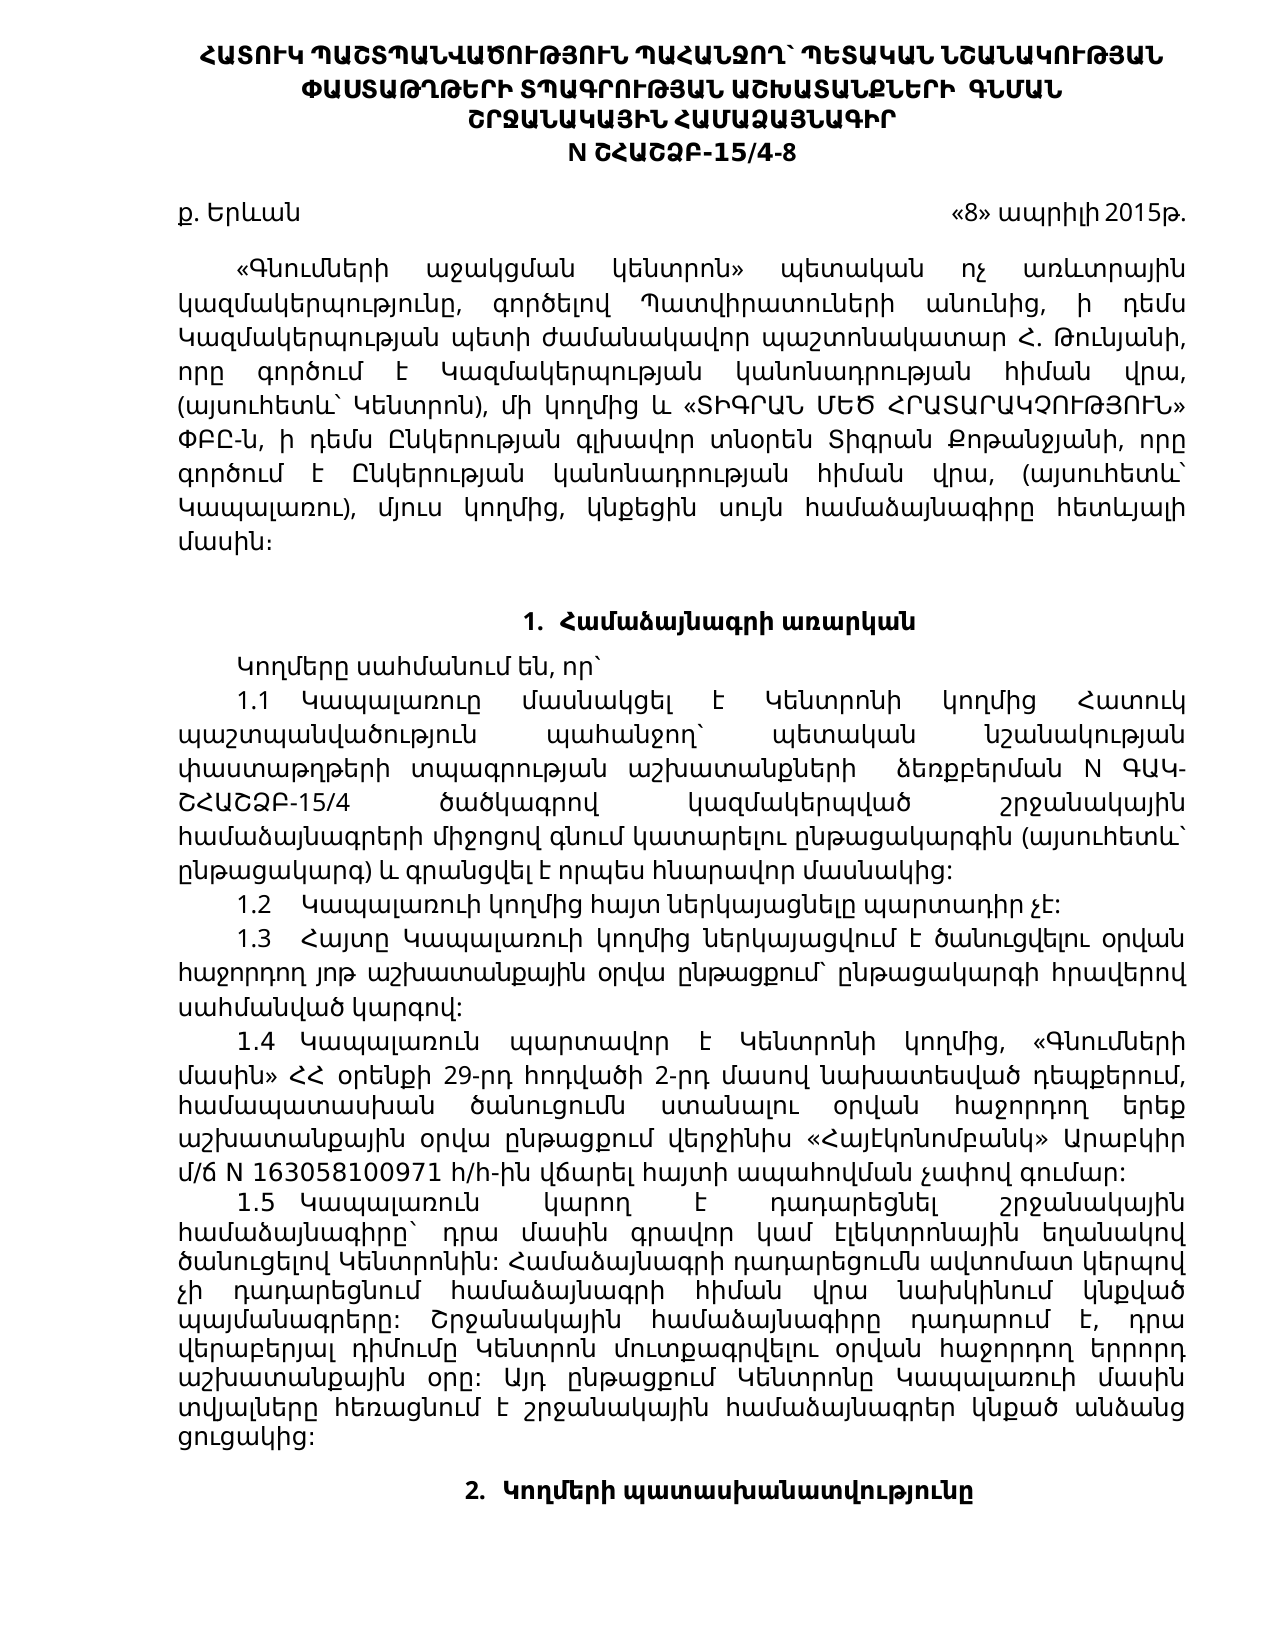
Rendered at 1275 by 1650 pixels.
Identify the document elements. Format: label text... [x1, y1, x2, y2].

text N ՇՀԱՇՁԲ-15/4-8 [177, 135, 1186, 169]
list Կապալառուն պարտավոր է Կենտրոնի կողմից, «Գնումների մասին» ՀՀ օրենքի 29-րդ հոդվածի 2-րդ մասով նախատեսված դեպքերում, համապատասխան ծանուցումն ստանալու օրվան հաջորդող երեք աշխատանքային օրվա ընթացքում վերջինիս «Հայէկոնոմբանկ» Արաբկիր մ/ճ N 163058100971 հ/հ-ին վճարել հայտի ապահովման չափով գումար: [177, 1023, 1186, 1189]
text «Գնումների աջակցման կենտրոն» պետական ոչ առևտրային կազմակերպությունը, գործելով Պատվիրատուների անունից, ի դեմս Կազմակերպության պետի ժամանակավոր պաշտոնակատար Հ. Թունյանի, որը գործում է Կազմակերպության կանոնադրության հիման վրա, (այսուհետև՝ Կենտրոն), մի կողմից և «ՏԻԳՐԱՆ ՄԵԾ ՀՐԱՏԱՐԱԿՉՈՒԹՅՈՒՆ» ՓԲԸ-ն, ի դեմս Ընկերության գլխավոր տնօրեն Տիգրան Քոթանջյանի, որը գործում է Ընկերության կանոնադրության հիման վրա, (այսուհետև՝ Կապալառու), մյուս կողմից, կնքեցին սույն համաձայնագիրը հետևյալի մասին։ [177, 251, 1186, 558]
list Համաձայնագրի առարկան [252, 603, 1186, 637]
table_header ք. Երևան [166, 194, 640, 228]
list Կապալառուն կարող է դադարեցնել շրջանակային համաձայնագիրը` դրա մասին գրավոր կամ էլեկտրոնային եղանակով ծանուցելով Կենտրոնին: Համաձայնագրի դադարեցումն ավտոմատ կերպով չի դադարեցնում համաձայնագրի հիման վրա նախկինում կնքված պայմանագրերը: Շրջանակային համաձայնագիրը դադարում է, դրա վերաբերյալ դիմումը Կենտրոն մուտքագրվելու օրվան հաջորդող երրորդ աշխատանքային օրը: Այդ ընթացքում Կենտրոնը Կապալառուի մասին տվյալները հեռացնում է շրջանակային համաձայնագրեր կնքած անձանց ցուցակից: [177, 1189, 1186, 1451]
table_header «8» ապրիլի 2015թ. [640, 194, 1198, 228]
text ՀԱՏՈՒԿ ՊԱՇՏՊԱՆՎԱԾՈՒԹՅՈՒՆ ՊԱՀԱՆՋՈՂ` ՊԵՏԱԿԱՆ ՆՇԱՆԱԿՈՒԹՅԱՆ ՓԱՍՏԱԹՂԹԵՐԻ ՏՊԱԳՐՈՒԹՅԱՆ ԱՇԽԱՏԱՆՔՆԵՐԻ ԳՆՄԱՆ [177, 37, 1186, 106]
list Կապալառուը մասնակցել է Կենտրոնի կողմից Հատուկ պաշտպանվածություն պահանջող` պետական նշանակության փաստաթղթերի տպագրության աշխատանքների ձեռքբերման N ԳԱԿ-ՇՀԱՇՁԲ-15/4 ծածկագրով կազմակերպված շրջանակային համաձայնագրերի միջոցով գնում կատարելու ընթացակարգին (այսուհետև` ընթացակարգ) և գրանցվել է որպես հնարավոր մասնակից: [177, 683, 1186, 887]
list Կապալառուի կողմից հայտ ներկայացնելը պարտադիր չէ: [177, 887, 1186, 921]
list Հայտը Կապալառուի կողմից ներկայացվում է ծանուցվելու օրվան հաջորդող յոթ աշխատանքային օրվա ընթացքում` ընթացակարգի հրավերով սահմանված կարգով: [177, 921, 1186, 1023]
text Կողմերը սահմանում են, որ` [177, 648, 1186, 683]
list Կողմերի պատասխանատվությունը [252, 1473, 1186, 1507]
text ՇՐՋԱՆԱԿԱՅԻՆ ՀԱՄԱՁԱՅՆԱԳԻՐ [177, 106, 1186, 135]
